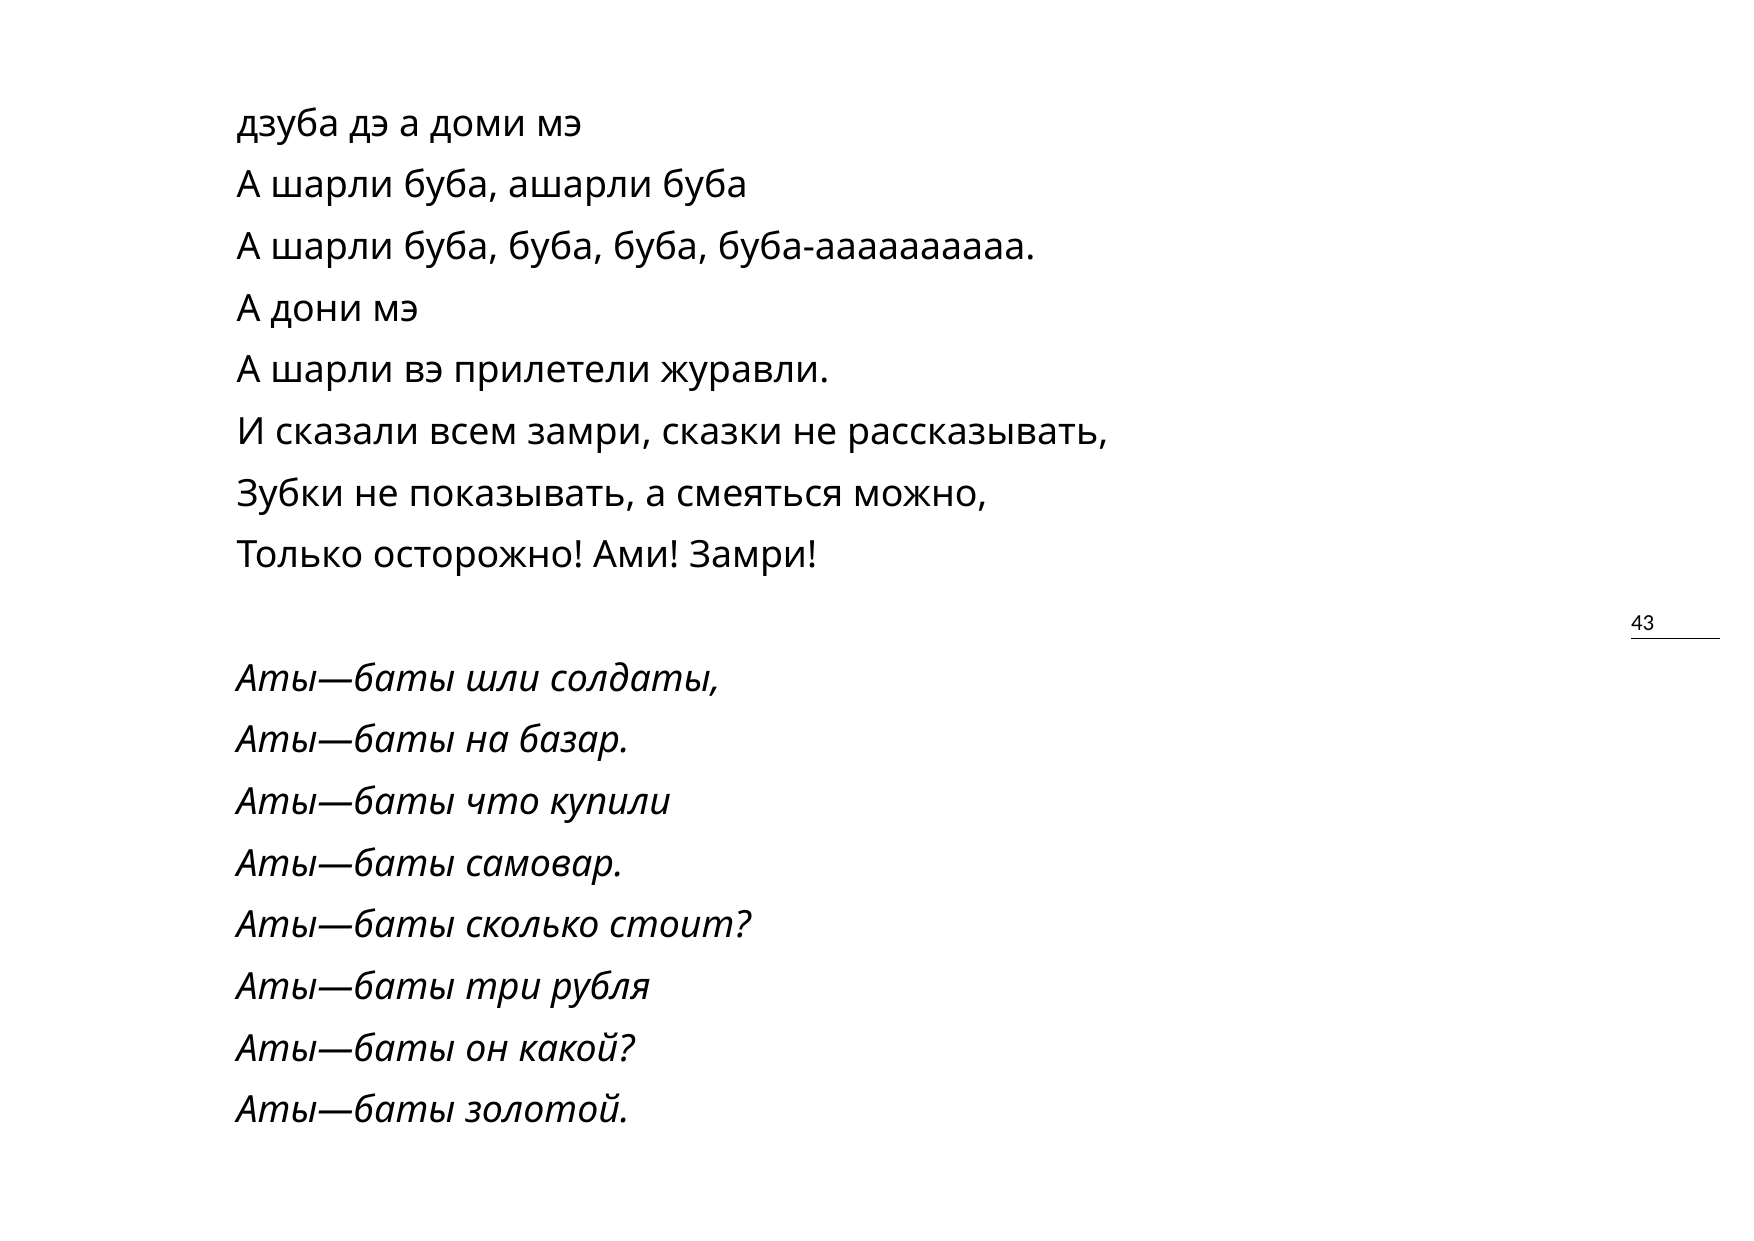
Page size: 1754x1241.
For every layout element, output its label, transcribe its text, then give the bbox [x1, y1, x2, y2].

text А шарли вэ прилетели журавли. [222, 350, 1609, 391]
text Аты—баты сколько стоит? [222, 905, 1609, 946]
text Аты—баты шли солдаты, [222, 658, 1609, 699]
text И сказали всем замри, сказки не рассказывать, [222, 412, 1609, 453]
text Аты—баты что купили [222, 782, 1609, 823]
text Аты—баты самовар. [222, 843, 1609, 884]
text Зубки не показывать, а смеяться можно, [222, 473, 1609, 514]
text Аты—баты три рубля [222, 967, 1609, 1008]
text Aты—бaты он какой? [222, 1028, 1609, 1069]
text Только осторожно! Ами! Замри! [222, 535, 1609, 576]
text Aты—бaты на базар. [222, 720, 1609, 761]
text Аты—баты золотой. [222, 1090, 1609, 1131]
text А шарли буба, ашарли буба [222, 165, 1609, 206]
text А шарли буба, буба, буба, буба-аааааааааа. [222, 227, 1609, 268]
text А дони мэ [222, 288, 1609, 329]
text дзуба дэ а доми мэ [222, 103, 1609, 144]
